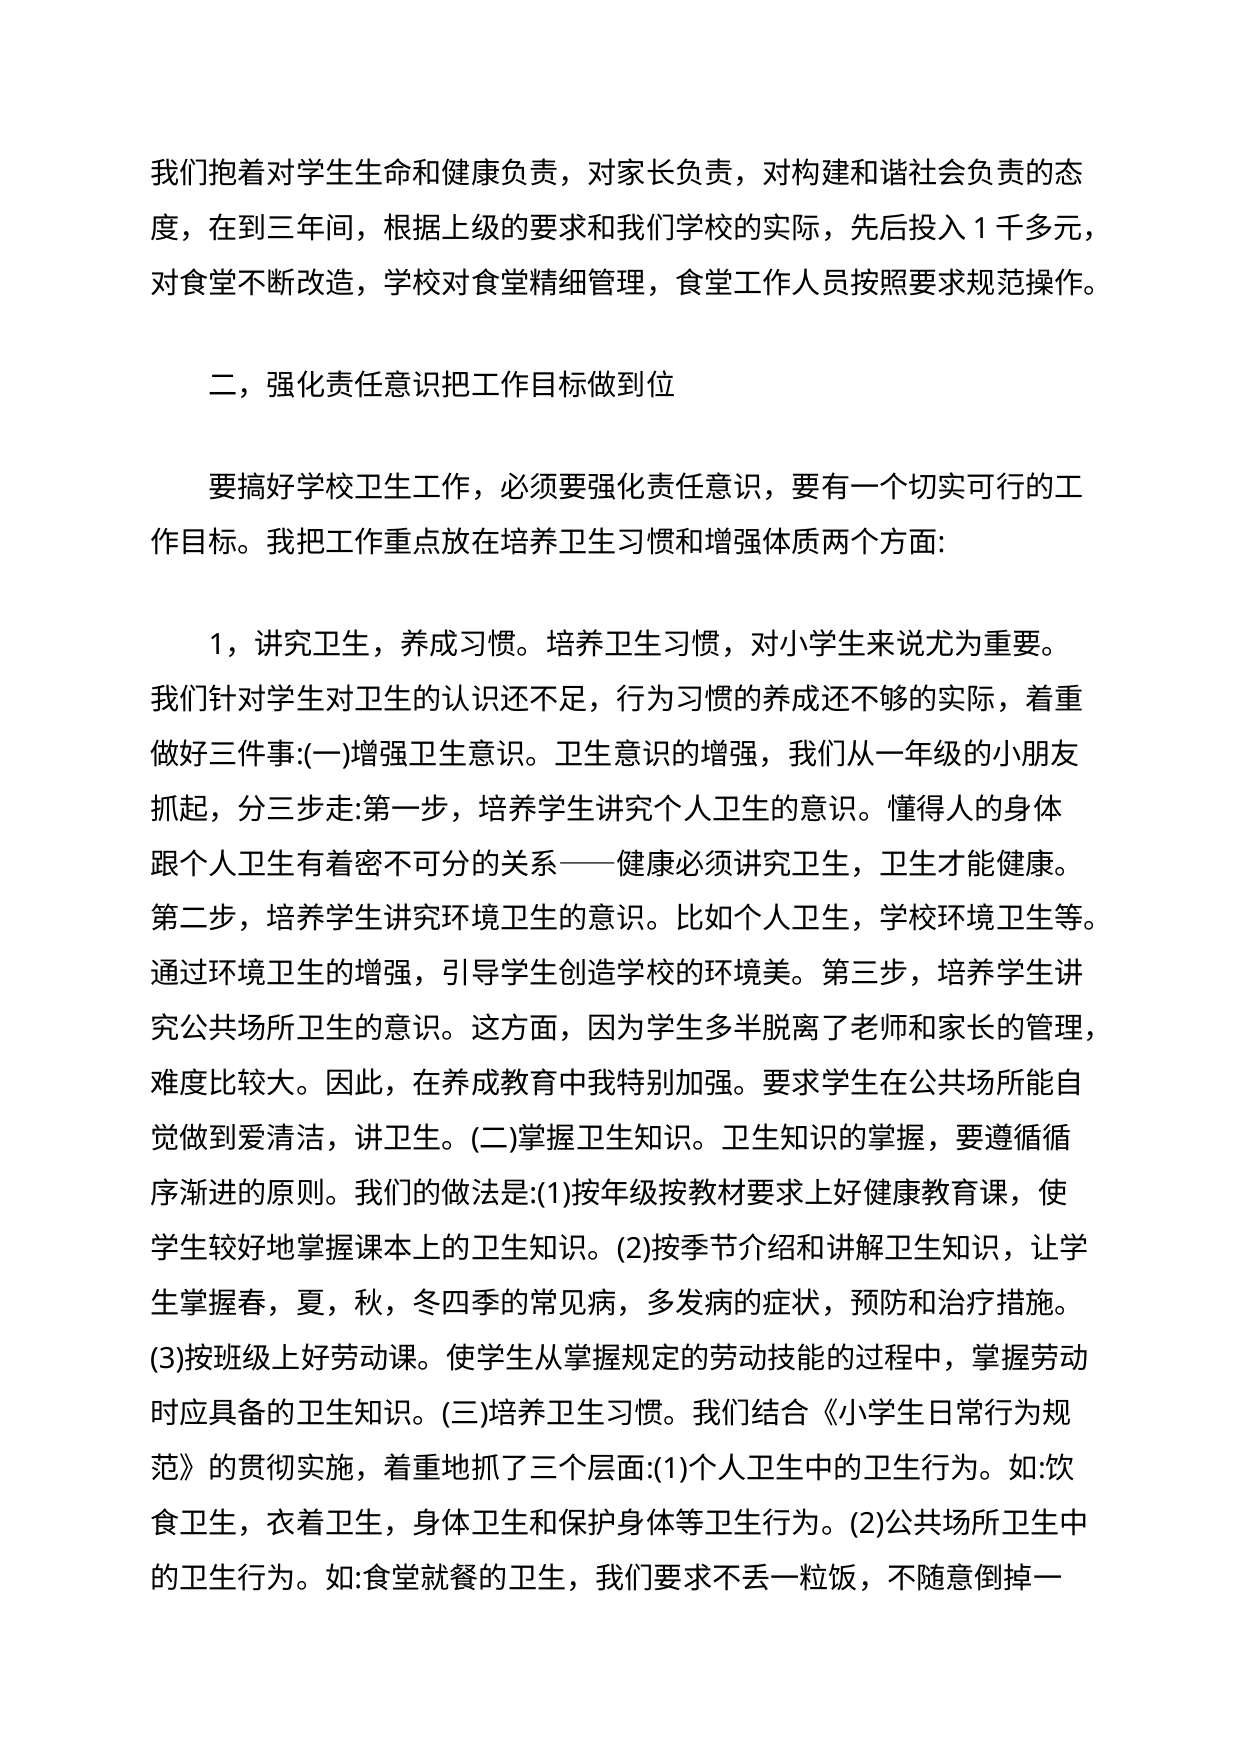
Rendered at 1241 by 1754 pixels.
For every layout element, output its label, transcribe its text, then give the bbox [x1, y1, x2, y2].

text 要搞好学校卫生工作，必须要强化责任意识，要有一个切实可行的工作目标。我把工作重点放在培养卫生习惯和增强体质两个方面: [150, 463, 1090, 561]
text 二，强化责任意识把工作目标做到位 [150, 362, 1090, 404]
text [150, 150, 1090, 302]
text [150, 620, 1090, 1597]
